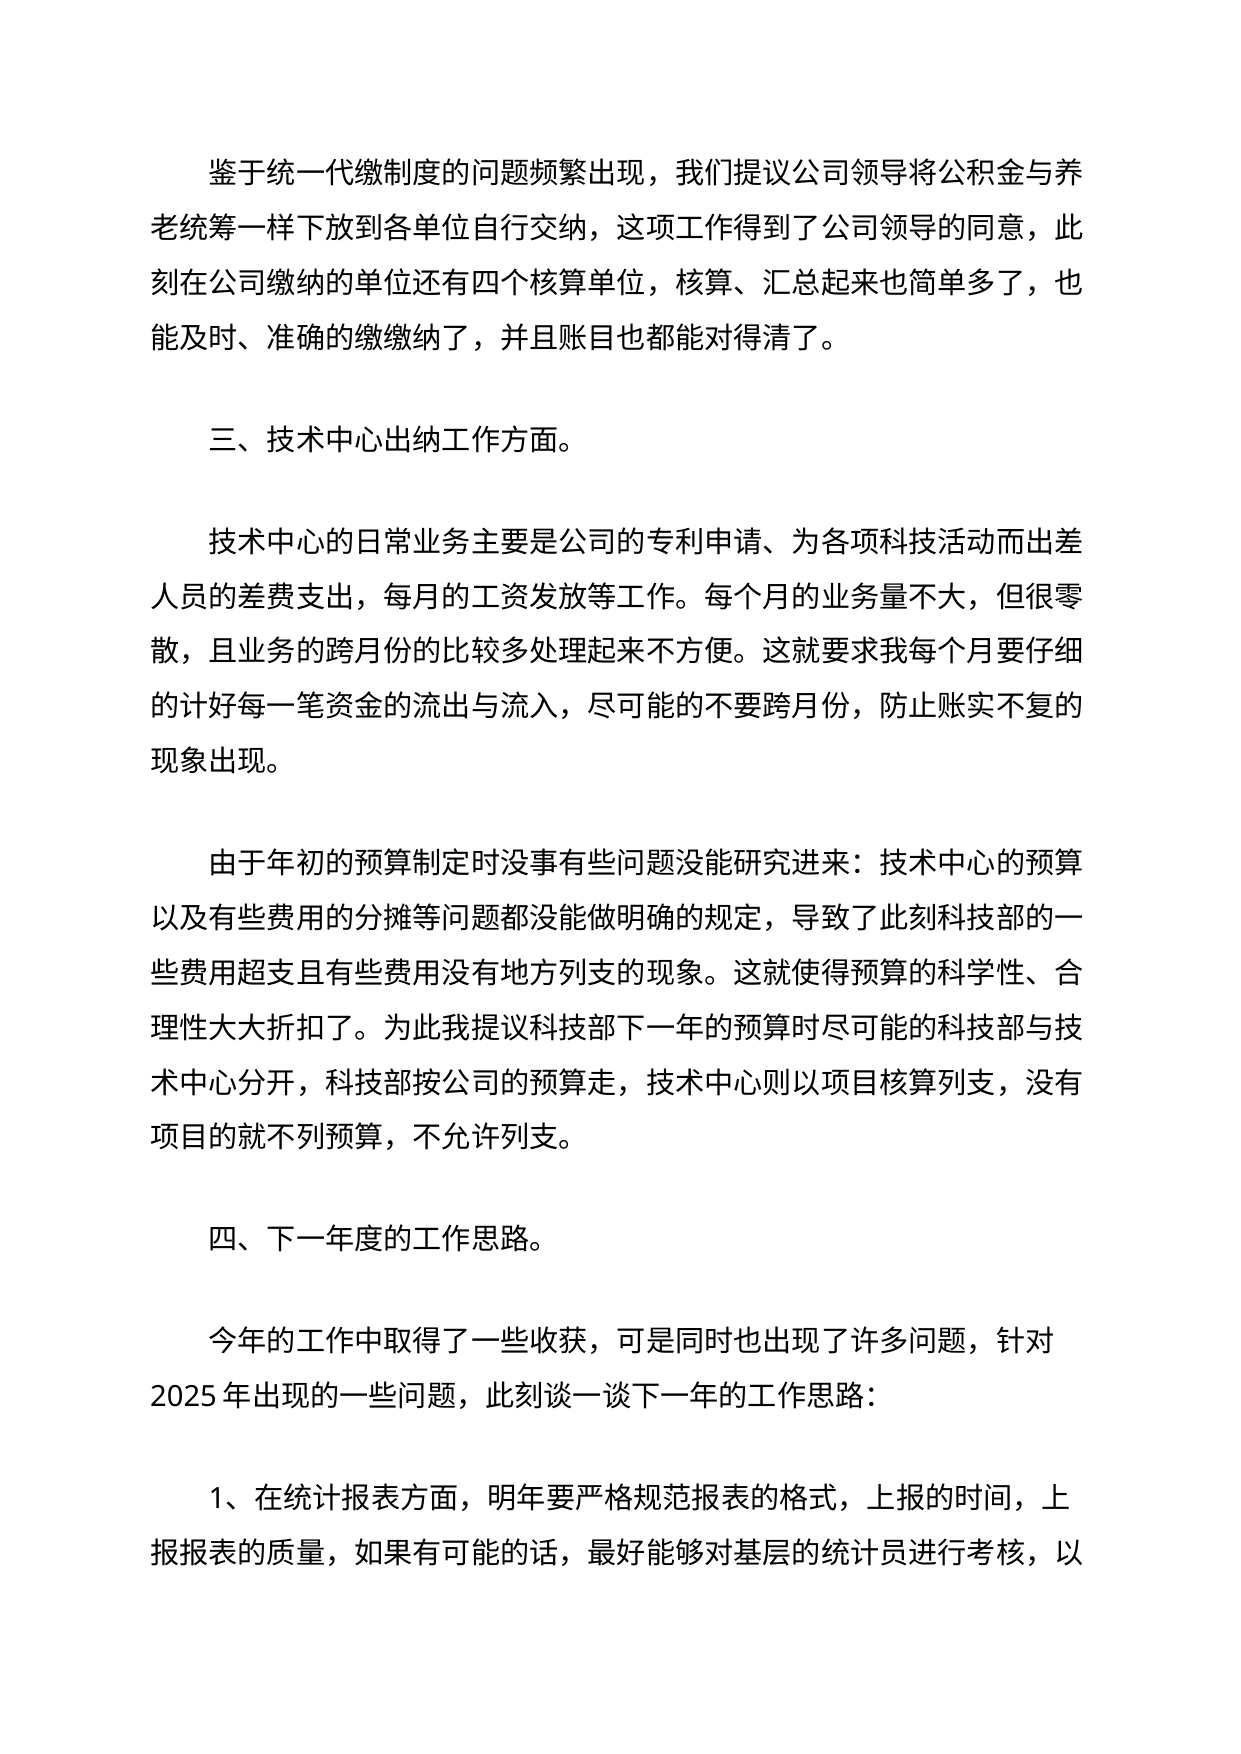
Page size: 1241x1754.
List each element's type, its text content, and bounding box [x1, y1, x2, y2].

text 技术中心的日常业务主要是公司的专利申请、为各项科技活动而出差人员的差费支出，每月的工资发放等工作。每个月的业务量不大，但很零散，且业务的跨月份的比较多处理起来不方便。这就要求我每个月要仔细的计好每一笔资金的流出与流入，尽可能的不要跨月份，防止账实不复的现象出现。 [150, 518, 1090, 780]
text 四、下一年度的工作思路。 [150, 1216, 1090, 1258]
text 由于年初的预算制定时没事有些问题没能研究进来：技术中心的预算以及有些费用的分摊等问题都没能做明确的规定，导致了此刻科技部的一些费用超支且有些费用没有地方列支的现象。这就使得预算的科学性、合理性大大折扣了。为此我提议科技部下一年的预算时尽可能的科技部与技术中心分开，科技部按公司的预算走，技术中心则以项目核算列支，没有项目的就不列预算，不允许列支。 [150, 839, 1090, 1156]
text 鉴于统一代缴制度的问题频繁出现，我们提议公司领导将公积金与养老统筹一样下放到各单位自行交纳，这项工作得到了公司领导的同意，此刻在公司缴纳的单位还有四个核算单位，核算、汇总起来也简单多了，也能及时、准确的缴缴纳了，并且账目也都能对得清了。 [150, 150, 1090, 357]
text 今年的工作中取得了一些收获，可是同时也出现了许多问题，针对2025年出现的一些问题，此刻谈一谈下一年的工作思路： [150, 1318, 1090, 1415]
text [150, 1474, 1090, 1572]
text 三、技术中心出纳工作方面。 [150, 416, 1090, 459]
